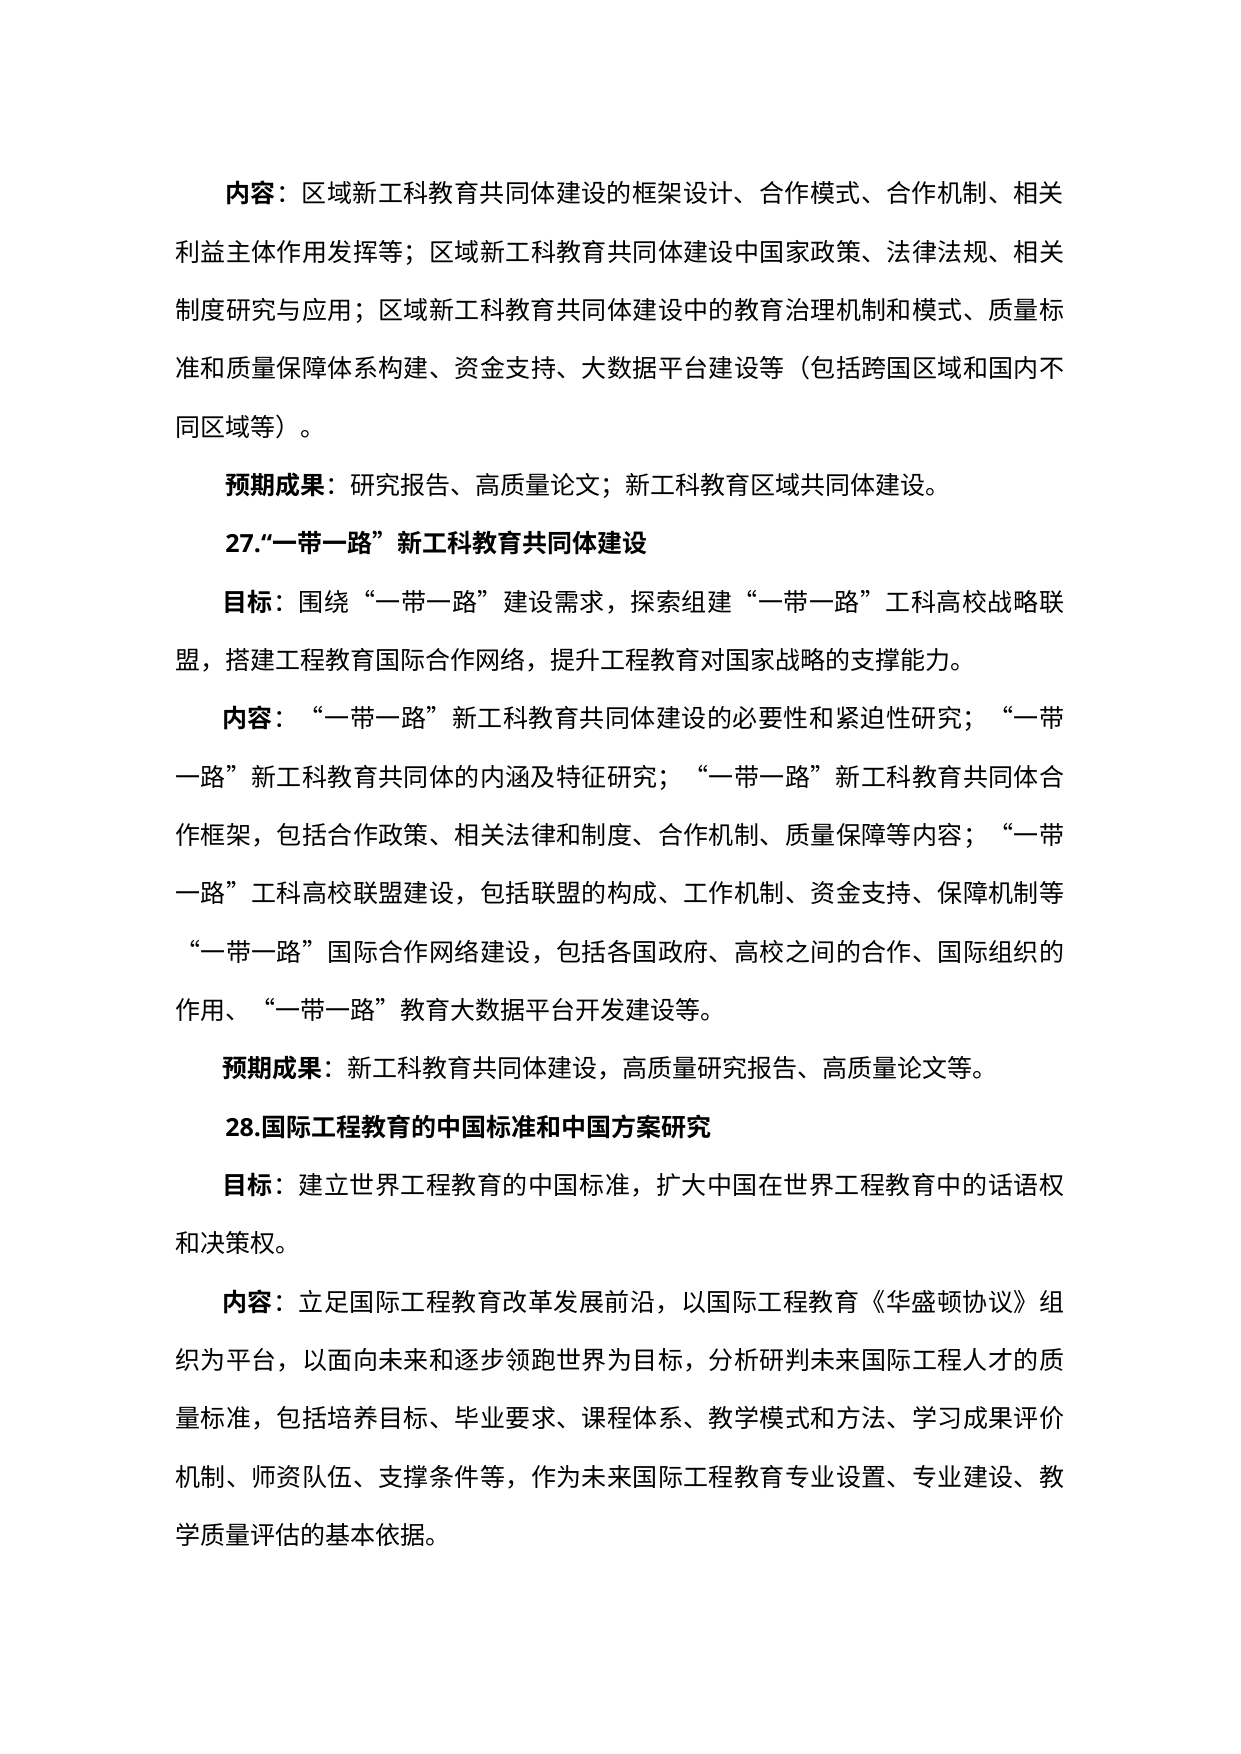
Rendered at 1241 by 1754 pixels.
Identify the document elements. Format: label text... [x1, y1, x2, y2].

text 内容：“一带一路”新工科教育共同体建设的必要性和紧迫性研究；“一带一路”新工科教育共同体的内涵及特征研究；“一带一路”新工科教育共同体合作框架，包括合作政策、相关法律和制度、合作机制、质量保障等内容；“一带一路”工科高校联盟建设，包括联盟的构成、工作机制、资金支持、保障机制等；“一带一路”国际合作网络建设，包括各国政府、高校之间的合作、国际组织的作用、“一带一路”教育大数据平台开发建设等。 [175, 681, 1065, 1031]
text 预期成果：新工科教育共同体建设，高质量研究报告、高质量论文等。 [175, 1031, 1065, 1089]
text 27.“一带一路”新工科教育共同体建设 [175, 506, 1065, 564]
text 内容：立足国际工程教育改革发展前沿，以国际工程教育《华盛顿协议》组织为平台，以面向未来和逐步领跑世界为目标，分析研判未来国际工程人才的质量标准，包括培养目标、毕业要求、课程体系、教学模式和方法、学习成果评价机制、师资队伍、支撑条件等，作为未来国际工程教育专业设置、专业建设、教学质量评估的基本依据。 [175, 1264, 1065, 1556]
text 28.国际工程教育的中国标准和中国方案研究 [175, 1089, 1065, 1148]
text 目标：围绕“一带一路”建设需求，探索组建“一带一路”工科高校战略联盟，搭建工程教育国际合作网络，提升工程教育对国家战略的支撑能力。 [175, 564, 1065, 681]
text 预期成果：研究报告、高质量论文；新工科教育区域共同体建设。 [175, 448, 1065, 506]
text 内容：区域新工科教育共同体建设的框架设计、合作模式、合作机制、相关利益主体作用发挥等；区域新工科教育共同体建设中国家政策、法律法规、相关制度研究与应用；区域新工科教育共同体建设中的教育治理机制和模式、质量标准和质量保障体系构建、资金支持、大数据平台建设等（包括跨国区域和国内不同区域等）。 [175, 156, 1065, 448]
text 目标：建立世界工程教育的中国标准，扩大中国在世界工程教育中的话语权和决策权。 [175, 1148, 1065, 1264]
